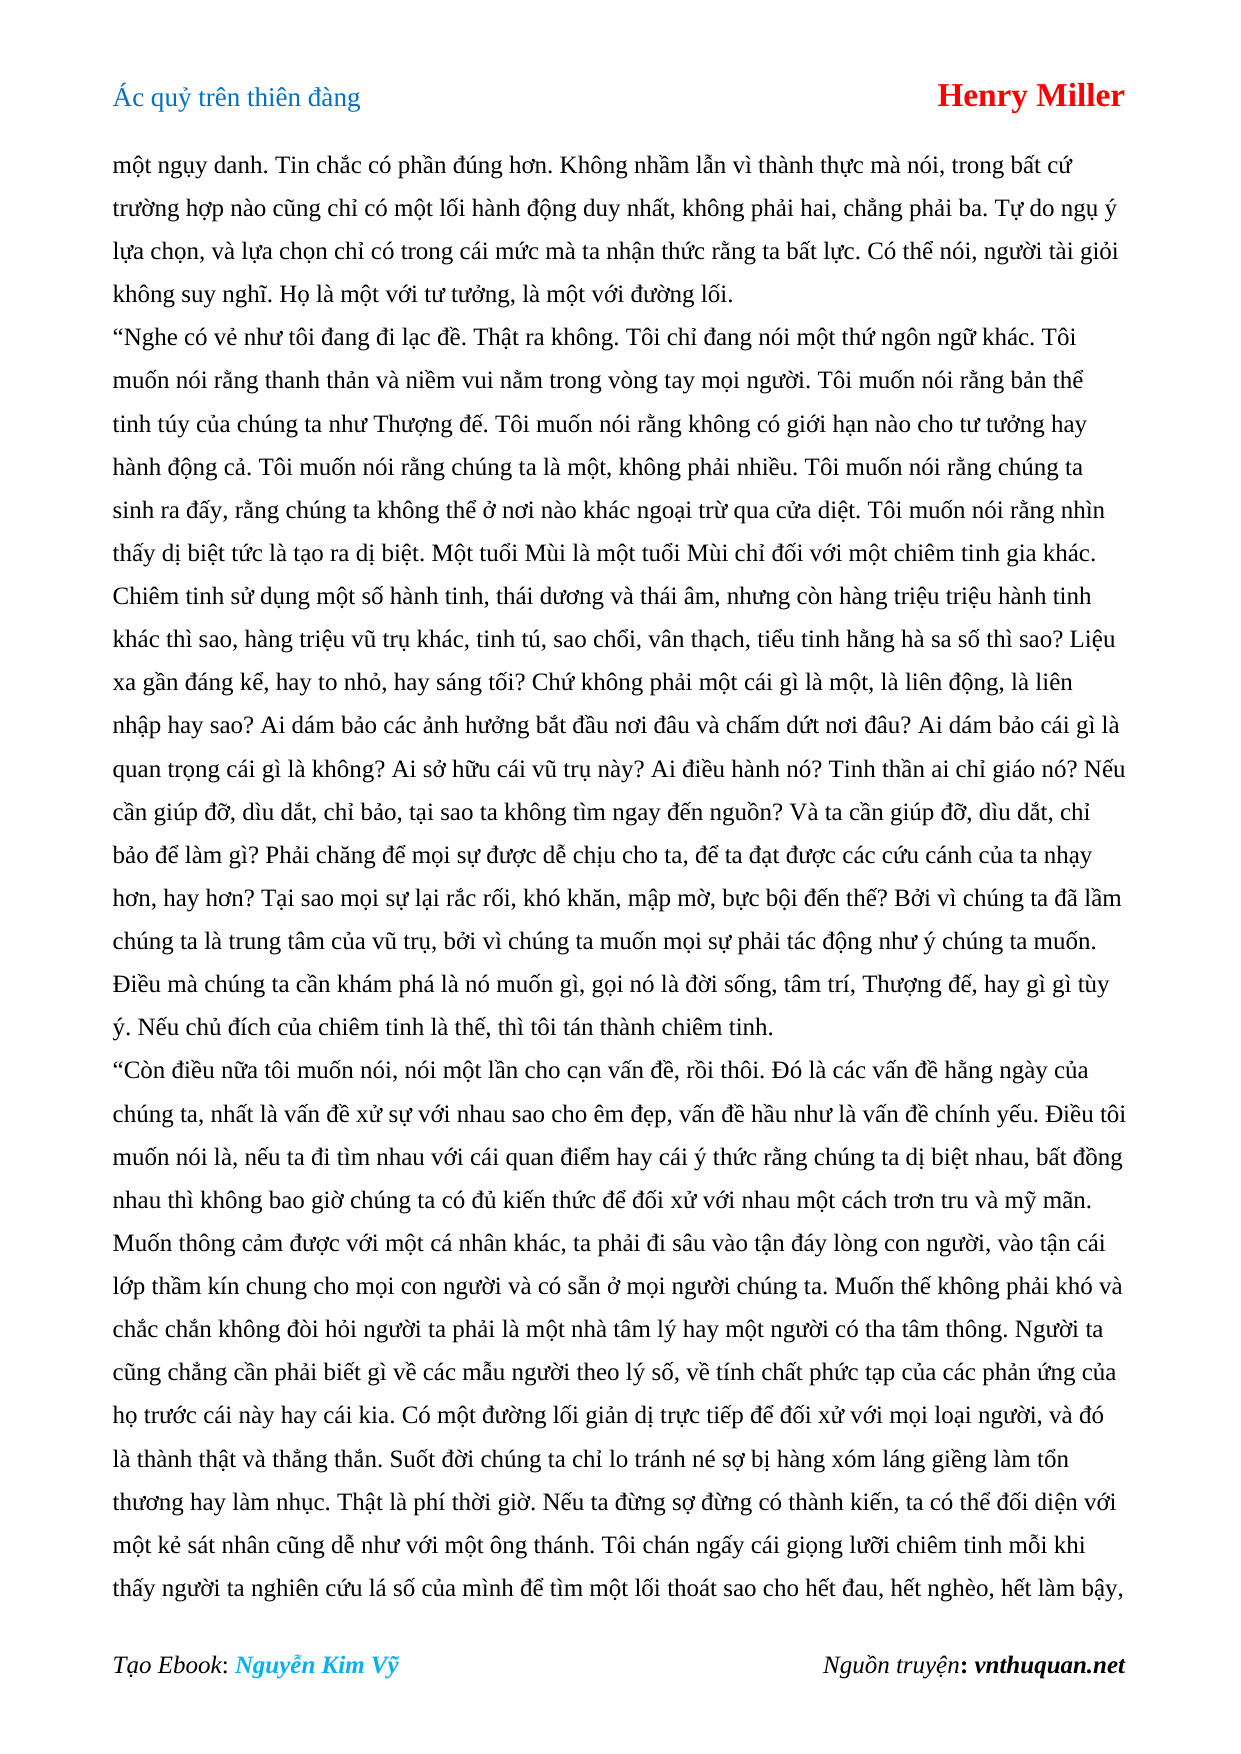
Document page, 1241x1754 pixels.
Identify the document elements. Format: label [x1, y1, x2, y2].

text [112, 150, 1128, 1602]
